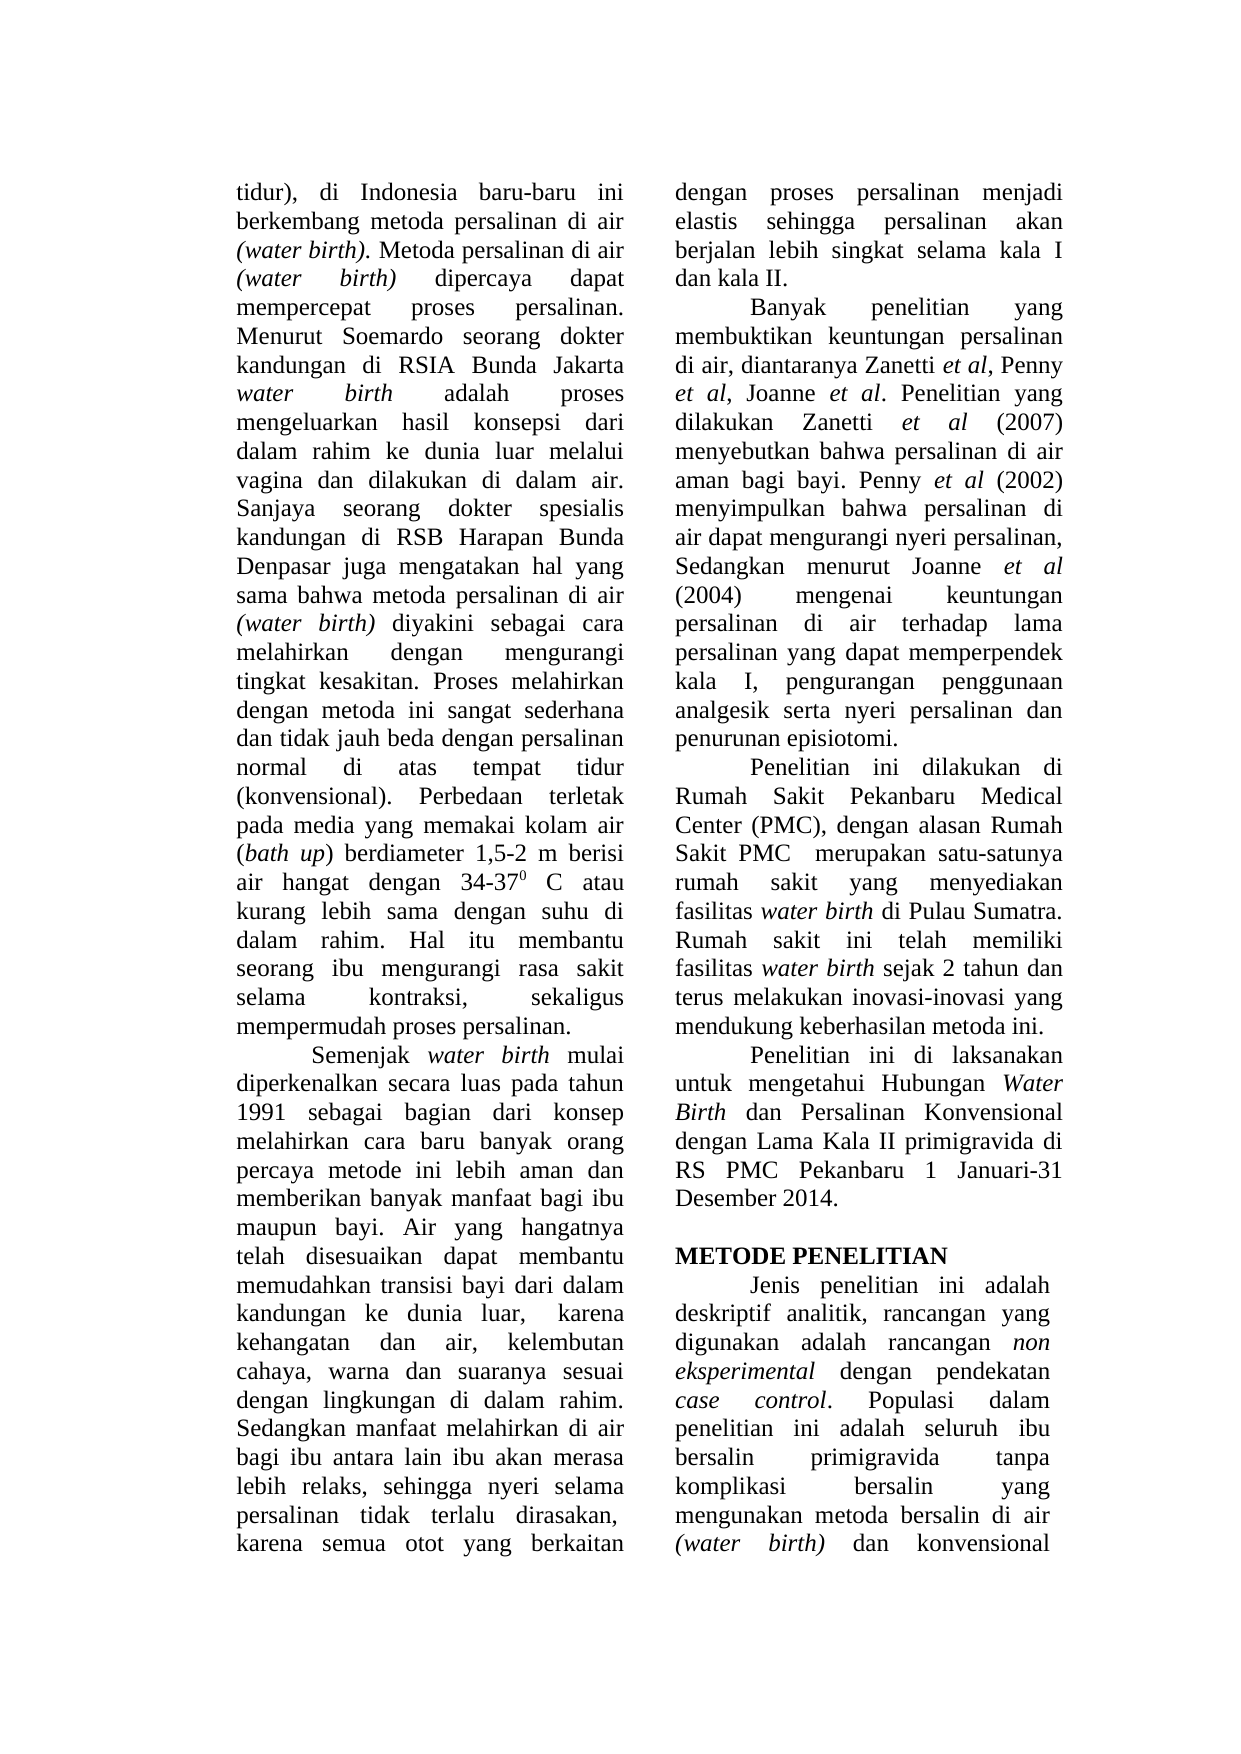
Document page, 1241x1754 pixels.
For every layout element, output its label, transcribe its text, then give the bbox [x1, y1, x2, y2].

text Semenjak water birth mulai diperkenalkan secara luas pada tahun 1991 sebagai bagian dari konsep melahirkan cara baru banyak orang percaya metode ini lebih aman dan memberikan banyak manfaat bagi ibu maupun bayi. Air yang hangatnya telah disesuaikan dapat membantu memudahkan transisi bayi dari dalam kandungan ke dunia luar, karena kehangatan dan air, kelembutan cahaya, warna dan suaranya sesuai dengan lingkungan di dalam rahim. Sedangkan manfaat melahirkan di air bagi ibu antara lain ibu akan merasa lebih relaks, sehingga nyeri selama persalinan tidak terlalu dirasakan, karena semua otot yang berkaitan dengan proses persalinan menjadi elastis sehingga persalinan akan berjalan lebih singkat selama kala I dan kala II. [236, 1040, 624, 1557]
text METODE PENELITIAN [675, 1241, 1063, 1270]
text Semenjak water birth mulai diperkenalkan secara luas pada tahun 1991 sebagai bagian dari konsep melahirkan cara baru banyak orang percaya metode ini lebih aman dan memberikan banyak manfaat bagi ibu maupun bayi. Air yang hangatnya telah disesuaikan dapat membantu memudahkan transisi bayi dari dalam kandungan ke dunia luar, karena kehangatan dan air, kelembutan cahaya, warna dan suaranya sesuai dengan lingkungan di dalam rahim. Sedangkan manfaat melahirkan di air bagi ibu antara lain ibu akan merasa lebih relaks, sehingga nyeri selama persalinan tidak terlalu dirasakan, karena semua otot yang berkaitan dengan proses persalinan menjadi elastis sehingga persalinan akan berjalan lebih singkat selama kala I dan kala II. [675, 177, 1063, 292]
text Penelitian ini di laksanakan untuk mengetahui Hubungan Water Birth dan Persalinan Konvensional dengan Lama Kala II primigravida di RS PMC Pekanbaru 1 Januari-31 Desember 2014. [675, 1040, 1063, 1212]
text Penelitian ini dilakukan di Rumah Sakit Pekanbaru Medical Center (PMC), dengan alasan Rumah Sakit PMC merupakan satu-satunya rumah sakit yang menyediakan fasilitas water birth di Pulau Sumatra. Rumah sakit ini telah memiliki fasilitas water birth sejak 2 tahun dan terus melakukan inovasi-inovasi yang mendukung keberhasilan metoda ini. [675, 752, 1063, 1040]
text Banyak penelitian yang membuktikan keuntungan persalinan di air, diantaranya Zanetti et al, Penny et al, Joanne et al. Penelitian yang dilakukan Zanetti et al (2007) menyebutkan bahwa persalinan di air aman bagi bayi. Penny et al (2002) menyimpulkan bahwa persalinan di air dapat mengurangi nyeri persalinan, Sedangkan menurut Joanne et al (2004) mengenai keuntungan persalinan di air terhadap lama persalinan yang dapat memperpendek kala I, pengurangan penggunaan analgesik serta nyeri persalinan dan penurunan episiotomi. [675, 292, 1063, 752]
